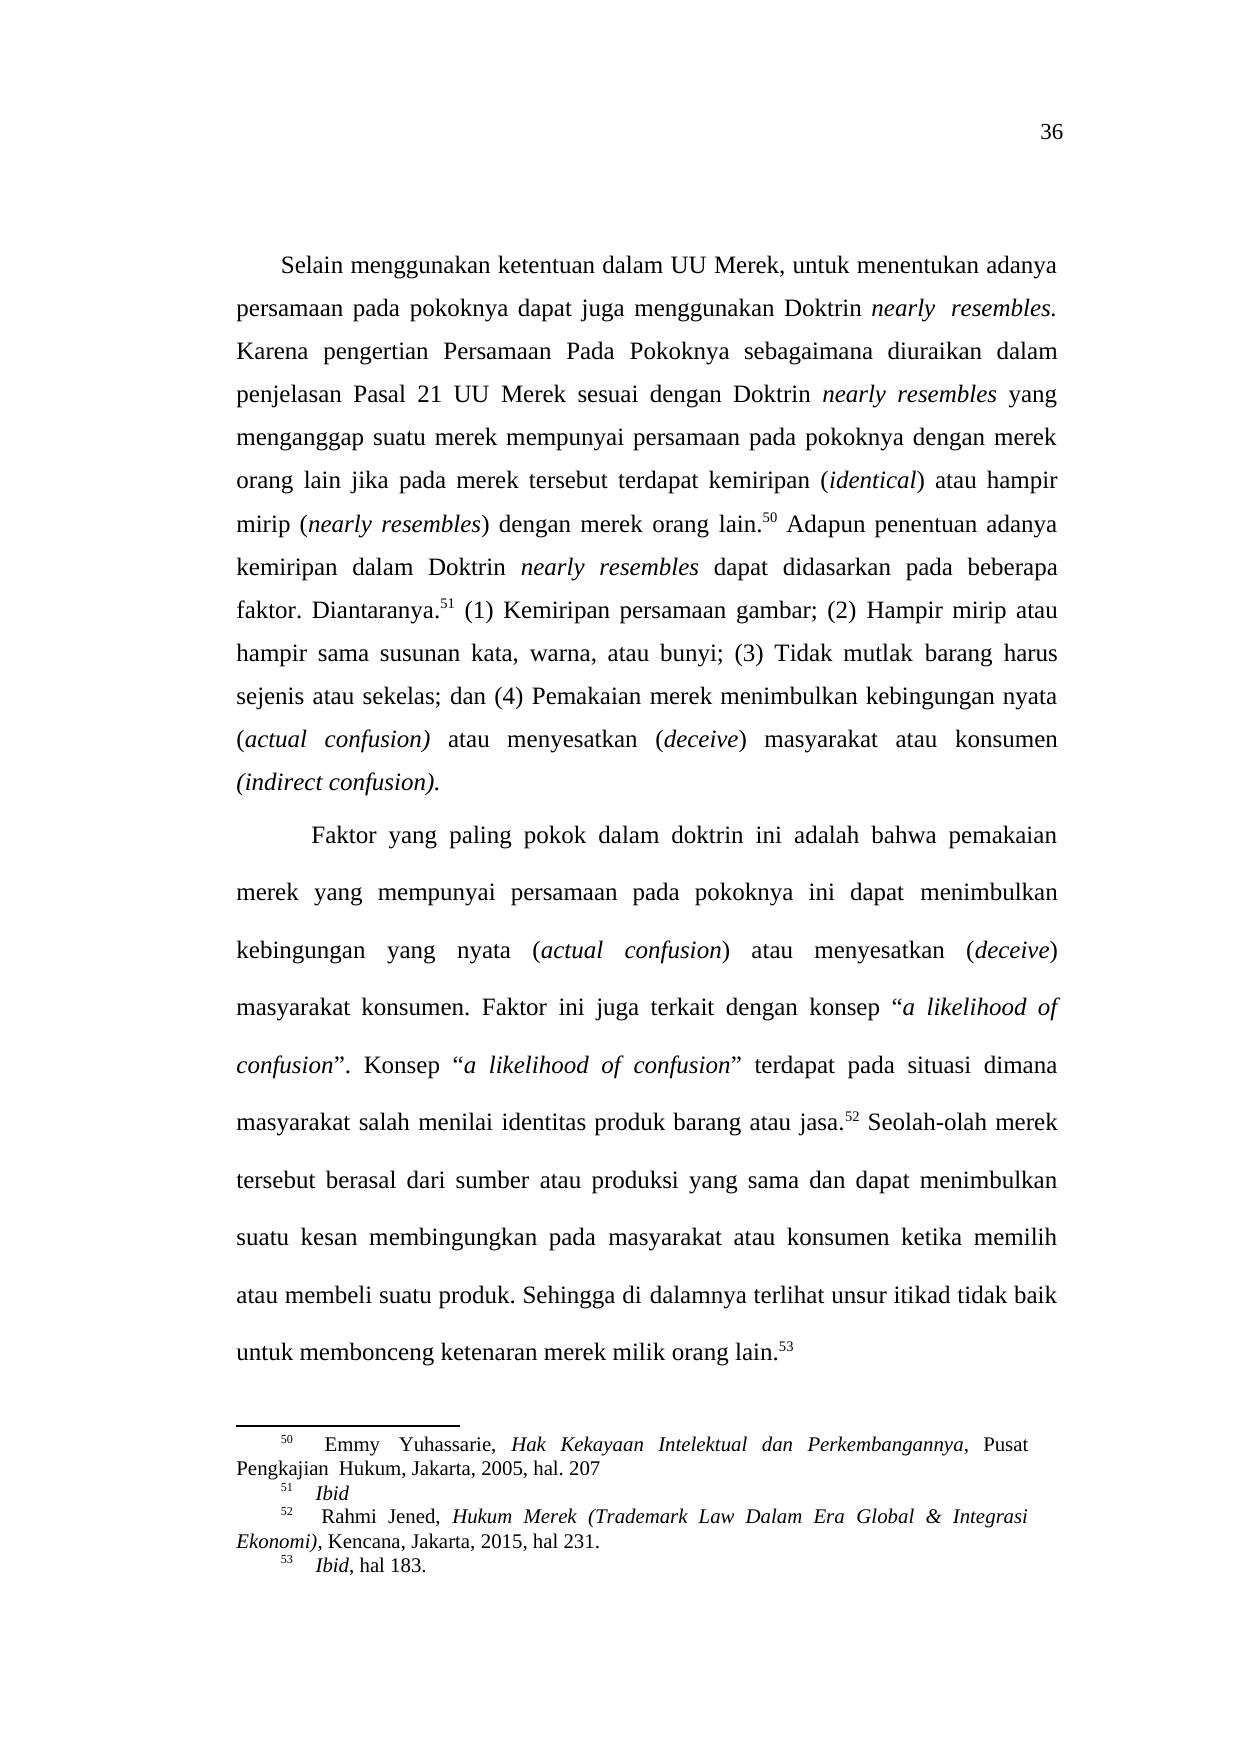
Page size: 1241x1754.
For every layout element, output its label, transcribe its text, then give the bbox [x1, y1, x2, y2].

text Selain menggunakan ketentuan dalam UU Merek, untuk menentukan adanya persamaan pada pokoknya dapat juga menggunakan Doktrin nearly resembles. Karena pengertian Persamaan Pada Pokoknya sebagaimana diuraikan dalam penjelasan Pasal 21 UU Merek sesuai dengan Doktrin nearly resembles yang menganggap suatu merek mempunyai persamaan pada pokoknya dengan merek orang lain jika pada merek tersebut terdapat kemiripan (identical) atau hampir mirip (nearly resembles) dengan merek orang lain. Adapun penentuan adanya kemiripan dalam Doktrin nearly resembles dapat didasarkan pada beberapa faktor. Diantaranya. (1) Kemiripan persamaan gambar; (2) Hampir mirip atau hampir sama susunan kata, warna, atau bunyi; (3) Tidak mutlak barang harus sejenis atau sekelas; dan (4) Pemakaian merek menimbulkan kebingungan nyata (actual confusion) atau menyesatkan (deceive) masyarakat atau konsumen (indirect confusion). [236, 250, 1058, 796]
text Faktor yang paling pokok dalam doktrin ini adalah bahwa pemakaian merek yang mempunyai persamaan pada pokoknya ini dapat menimbulkan kebingungan yang nyata (actual confusion) atau menyesatkan (deceive) masyarakat konsumen. Faktor ini juga terkait dengan konsep “a likelihood of confusion”. Konsep “a likelihood of confusion” terdapat pada situasi dimana masyarakat salah menilai identitas produk barang atau jasa. Seolah-olah merek tersebut berasal dari sumber atau produksi yang sama dan dapat menimbulkan suatu kesan membingungkan pada masyarakat atau konsumen ketika memilih atau membeli suatu produk. Sehingga di dalamnya terlihat unsur itikad tidak baik untuk membonceng ketenaran merek milik orang lain. [236, 820, 1058, 1366]
